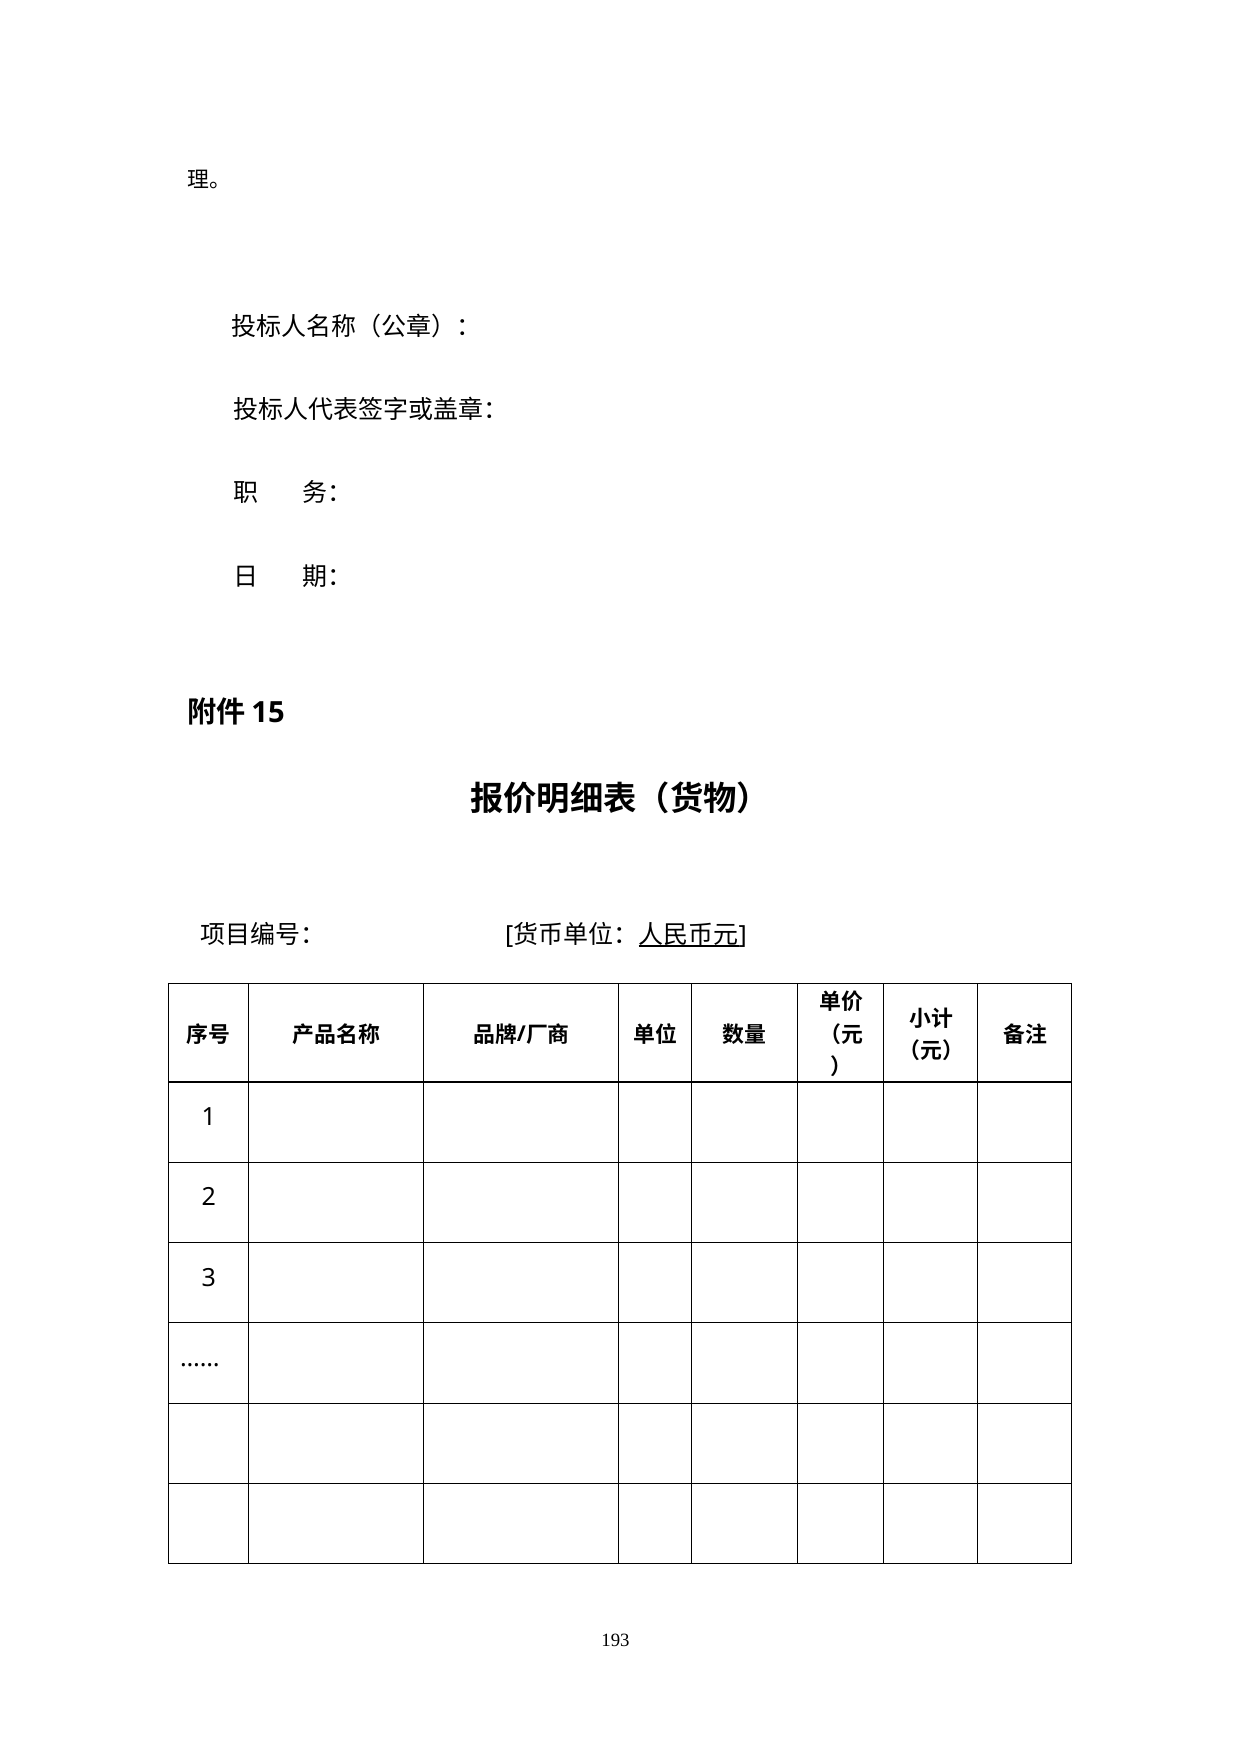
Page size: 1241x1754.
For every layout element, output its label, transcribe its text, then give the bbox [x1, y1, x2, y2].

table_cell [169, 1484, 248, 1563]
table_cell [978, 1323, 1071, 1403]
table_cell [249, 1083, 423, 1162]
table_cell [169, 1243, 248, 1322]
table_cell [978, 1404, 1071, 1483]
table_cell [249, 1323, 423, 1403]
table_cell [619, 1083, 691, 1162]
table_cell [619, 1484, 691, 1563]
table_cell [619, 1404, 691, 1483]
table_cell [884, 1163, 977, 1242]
text 职 务： [187, 458, 1053, 523]
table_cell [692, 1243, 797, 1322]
text 投标人代表签字或盖章： [187, 375, 1053, 440]
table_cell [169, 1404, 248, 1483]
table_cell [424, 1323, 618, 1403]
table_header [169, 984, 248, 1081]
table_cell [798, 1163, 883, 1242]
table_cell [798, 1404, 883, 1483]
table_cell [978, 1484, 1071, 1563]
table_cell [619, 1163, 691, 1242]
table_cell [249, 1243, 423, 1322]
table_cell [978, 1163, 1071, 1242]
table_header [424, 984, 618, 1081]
text 附件15 [187, 677, 1053, 742]
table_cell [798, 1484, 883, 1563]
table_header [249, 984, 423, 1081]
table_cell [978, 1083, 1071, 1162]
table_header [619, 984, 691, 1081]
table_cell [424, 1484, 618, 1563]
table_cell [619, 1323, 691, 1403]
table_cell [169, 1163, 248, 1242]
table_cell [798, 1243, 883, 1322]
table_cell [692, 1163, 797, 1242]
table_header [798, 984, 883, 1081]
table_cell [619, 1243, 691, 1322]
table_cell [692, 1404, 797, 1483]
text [187, 162, 1053, 194]
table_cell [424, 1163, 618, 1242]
text 日 期： [187, 542, 1053, 607]
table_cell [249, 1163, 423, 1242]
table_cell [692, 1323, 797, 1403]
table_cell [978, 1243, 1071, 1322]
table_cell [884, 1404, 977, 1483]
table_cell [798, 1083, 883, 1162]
text 投标人名称（公章）： [231, 292, 1053, 357]
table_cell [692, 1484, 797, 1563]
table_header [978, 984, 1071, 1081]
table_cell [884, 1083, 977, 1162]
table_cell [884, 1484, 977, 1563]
text 项目编号： [货币单位：人民币元] [187, 900, 1003, 965]
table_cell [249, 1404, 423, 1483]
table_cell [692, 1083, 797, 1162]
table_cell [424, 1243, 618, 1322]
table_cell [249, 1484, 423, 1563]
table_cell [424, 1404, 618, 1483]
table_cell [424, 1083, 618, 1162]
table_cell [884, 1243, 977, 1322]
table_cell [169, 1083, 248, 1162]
text 报价明细表（货物） [187, 763, 1053, 828]
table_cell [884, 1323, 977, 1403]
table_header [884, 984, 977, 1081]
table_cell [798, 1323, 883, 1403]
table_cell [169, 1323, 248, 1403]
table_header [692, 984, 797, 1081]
